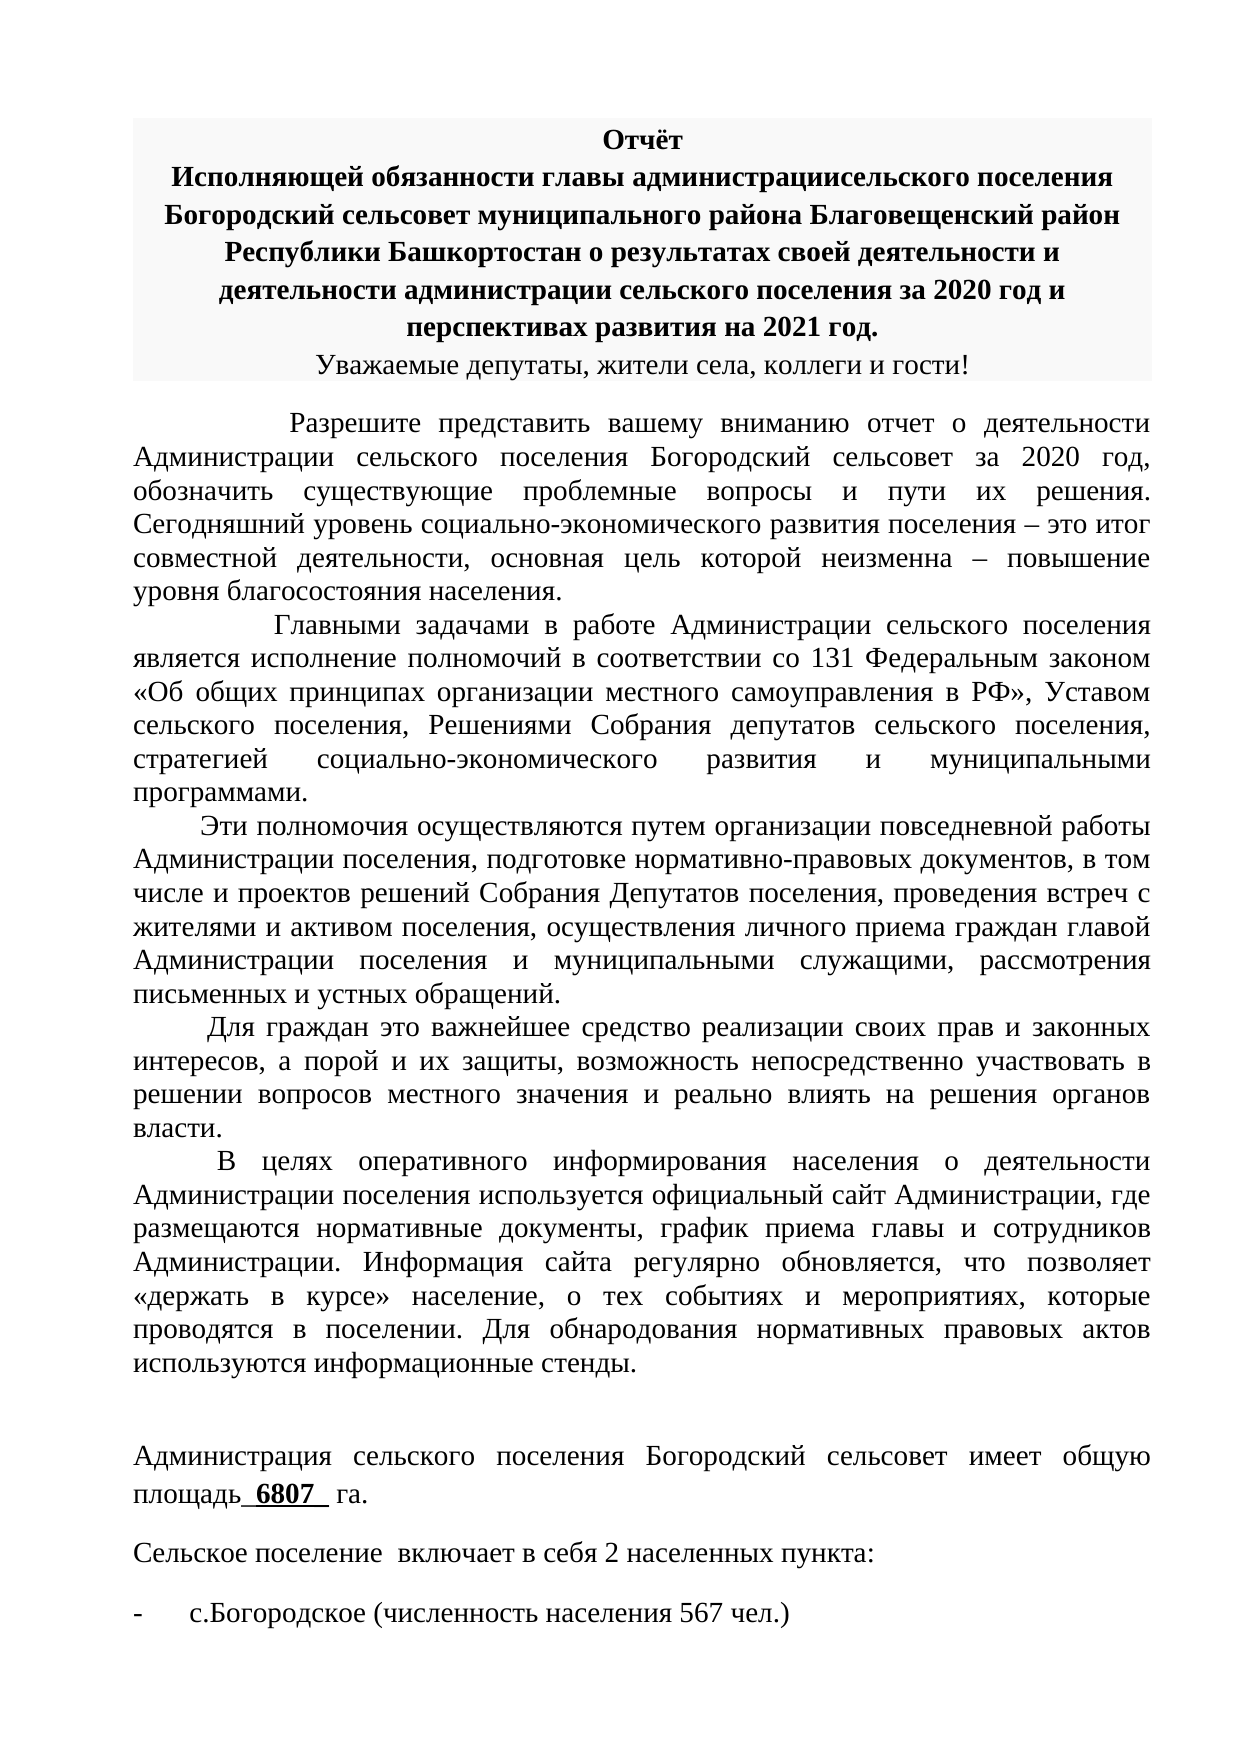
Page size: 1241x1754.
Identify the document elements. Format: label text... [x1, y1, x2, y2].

text Уважаемые депутаты, жители села, коллеги и гости! [133, 343, 1152, 381]
text Отчёт [133, 118, 1152, 156]
list с.Богородское (численность населения 567 чел.) [133, 1595, 1152, 1628]
text Для граждан это важнейшее средство реализации своих прав и законных интересов, а порой и их защиты, возможность непосредственно участвовать в решении вопросов местного значения и реально влиять на решения органов власти. [133, 1009, 1152, 1143]
text В целях оперативного информирования населения о деятельности Администрации поселения используется официальный сайт Администрации, где размещаются нормативные документы, график приема главы и сотрудников Администрации. Информация сайта регулярно обновляется, что позволяет «держать в курсе» население, о тех событиях и мероприятиях, которые проводятся в поселении. Для обнародования нормативных правовых актов используются информационные стенды. [133, 1143, 1152, 1378]
text Разрешите представить вашему вниманию отчет о деятельности Администрации сельского поселения Богородский сельсовет за 2020 год, обозначить существующие проблемные вопросы и пути их решения. Сегодняшний уровень социально-экономического развития поселения – это итог совместной деятельности, основная цель которой неизменна – повышение уровня благосостояния населения. [133, 406, 1152, 607]
text Администрация сельского поселения Богородский сельсовет имеет общую площадь_6807_ га. [133, 1438, 1152, 1510]
text Исполняющей обязанности главы администрациисельского поселения Богородский сельсовет муниципального района Благовещенский район Республики Башкортостан о результатах своей деятельности и деятельности администрации сельского поселения за 2020 год и перспективах развития на 2021 год. [133, 156, 1152, 343]
text Эти полномочия осуществляются путем организации повседневной работы Администрации поселения, подготовке нормативно-правовых документов, в том числе и проектов решений Собрания Депутатов поселения, проведения встреч с жителями и активом поселения, осуществления личного приема граждан главой Администрации поселения и муниципальными служащими, рассмотрения письменных и устных обращений. [133, 808, 1152, 1009]
text Главными задачами в работе Администрации сельского поселения является исполнение полномочий в соответствии со 131 Федеральным законом «Об общих принципах организации местного самоуправления в РФ», Уставом сельского поселения, Решениями Собрания депутатов сельского поселения, стратегией социально-экономического развития и муниципальными программами. [133, 607, 1152, 808]
text Сельское поселение включает в себя 2 населенных пункта: [133, 1536, 1152, 1569]
